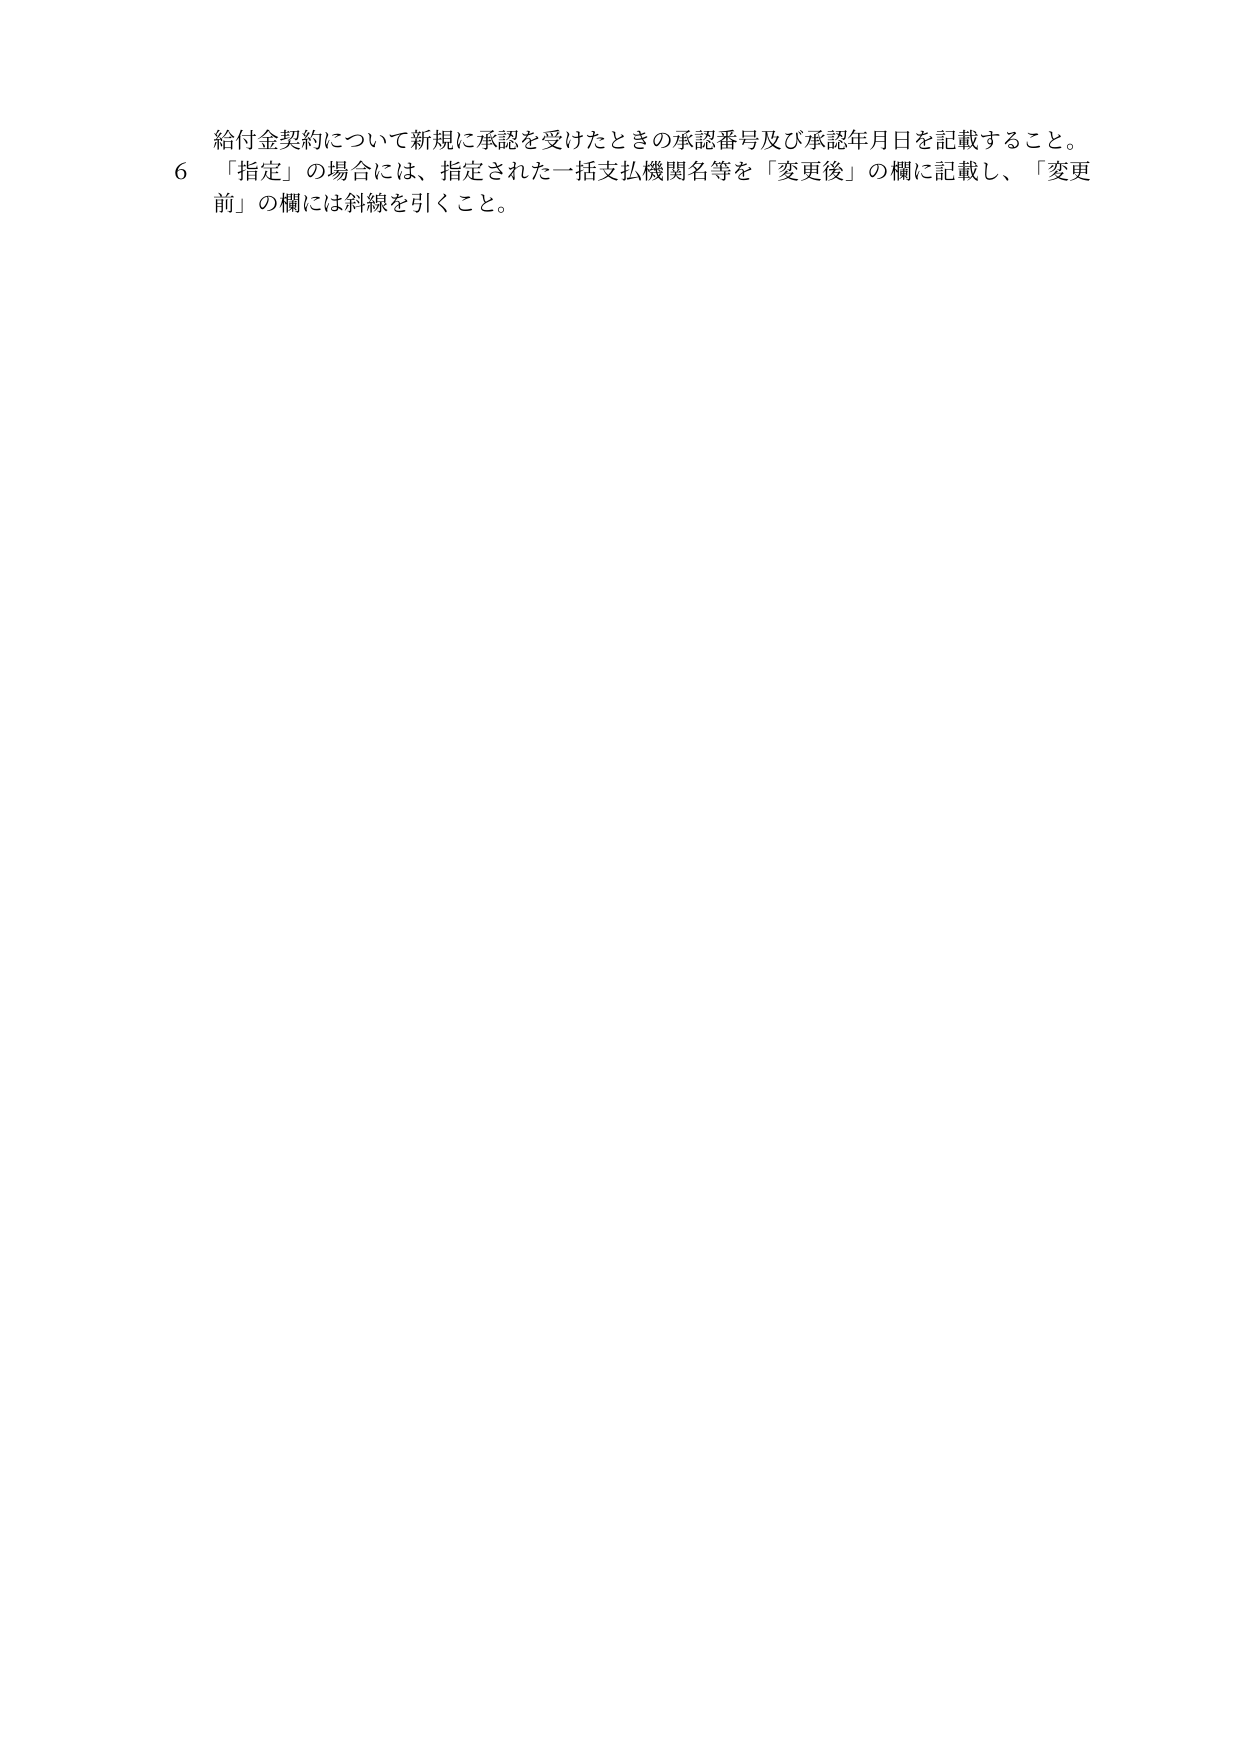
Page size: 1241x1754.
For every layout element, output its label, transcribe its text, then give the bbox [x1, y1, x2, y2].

text 給付金契約について新規に承認を受けたときの承認番号及び承認年月日を記載すること。 [148, 123, 1092, 154]
text ６ 「指定」の場合には、指定された一括支払機関名等を「変更後」の欄に記載し、「変更前」の欄には斜線を引くこと。 [148, 154, 1092, 217]
